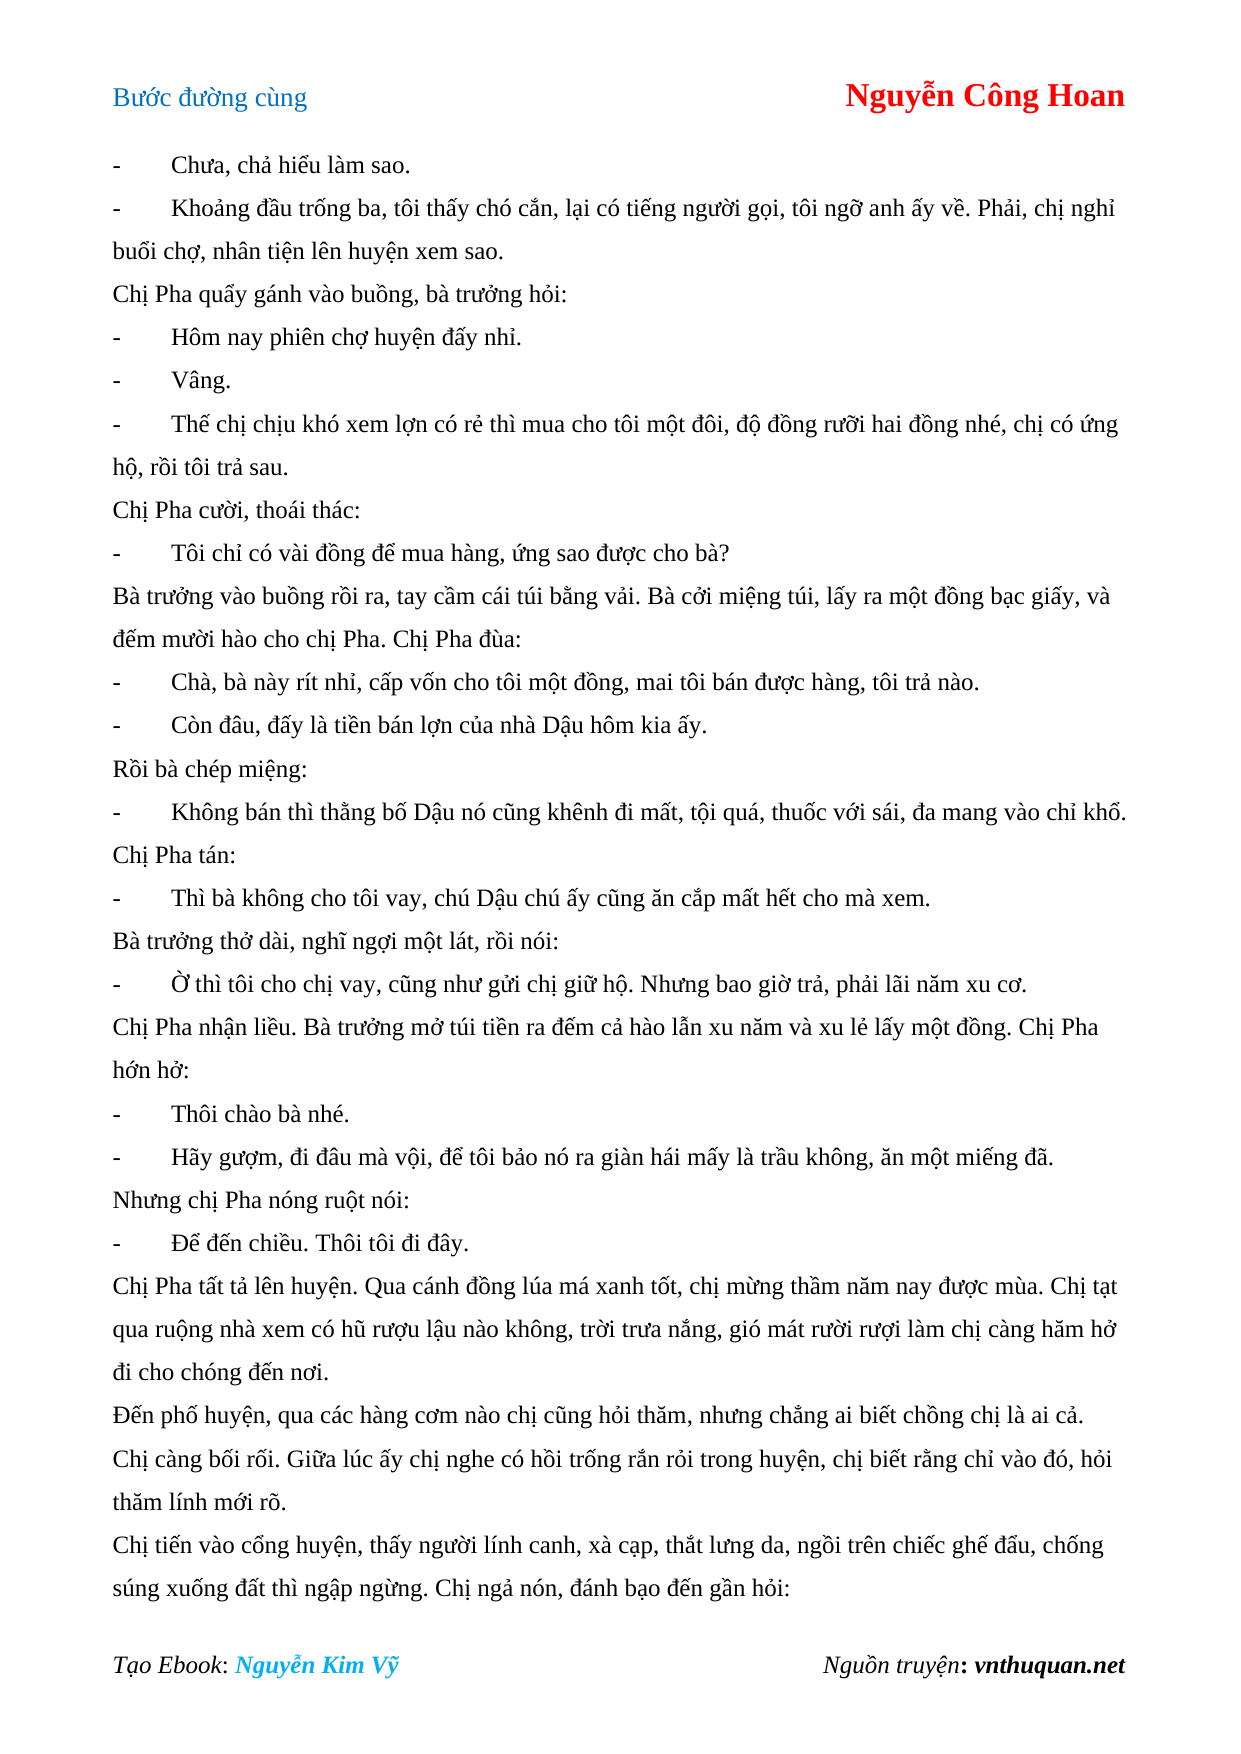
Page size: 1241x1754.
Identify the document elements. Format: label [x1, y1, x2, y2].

text [112, 150, 1128, 1602]
